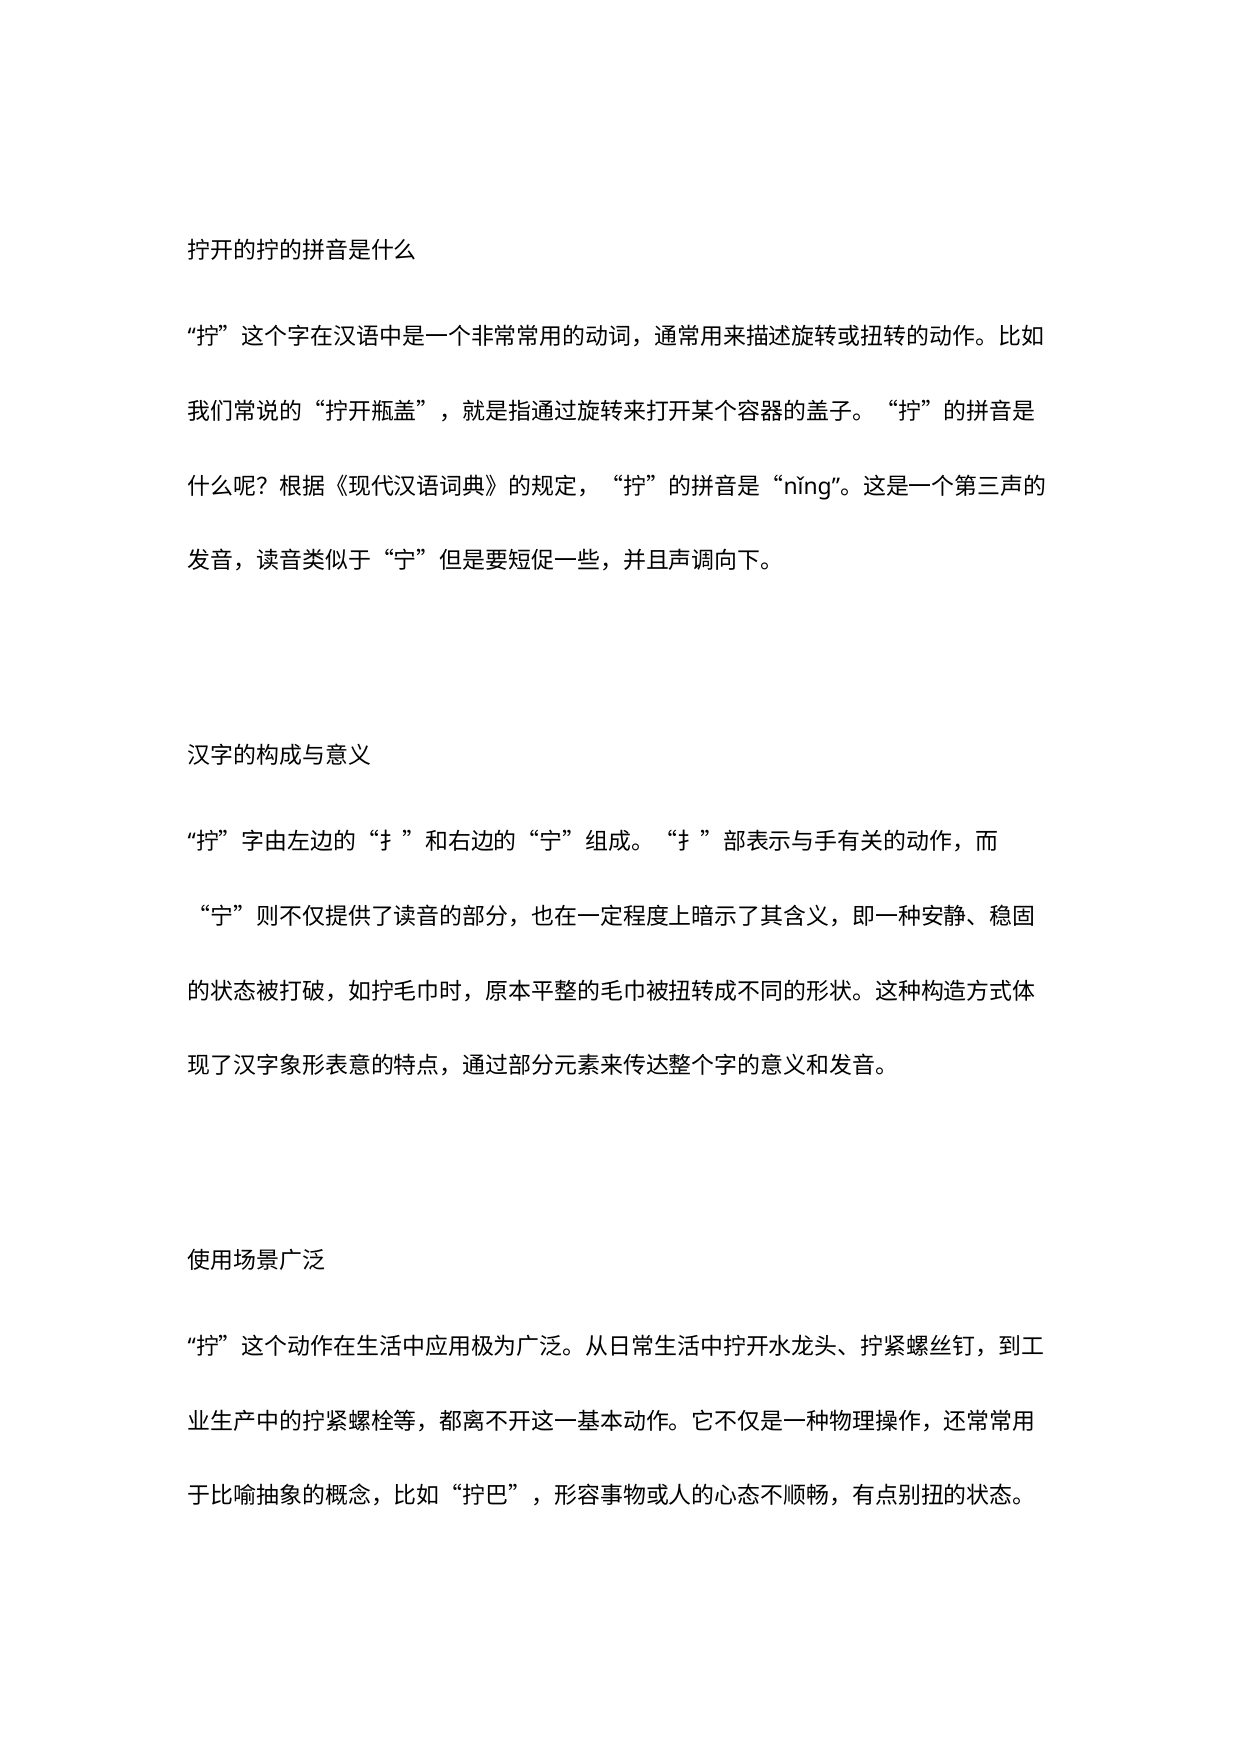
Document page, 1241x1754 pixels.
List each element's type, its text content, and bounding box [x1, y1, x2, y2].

text “拧”这个字在汉语中是一个非常常用的动词，通常用来描述旋转或扭转的动作。比如我们常说的“拧开瓶盖”，就是指通过旋转来打开某个容器的盖子。“拧”的拼音是什么呢？根据《现代汉语词典》的规定，“拧”的拼音是“nǐng”。这是一个第三声的发音，读音类似于“宁”但是要短促一些，并且声调向下。 [187, 302, 1053, 591]
text 汉字的构成与意义 [187, 721, 1053, 786]
text 拧开的拧的拼音是什么 [187, 216, 1053, 281]
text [187, 1312, 1053, 1527]
text 使用场景广泛 [187, 1226, 1053, 1291]
text “拧”字由左边的“扌”和右边的“宁”组成。“扌”部表示与手有关的动作，而“宁”则不仅提供了读音的部分，也在一定程度上暗示了其含义，即一种安静、稳固的状态被打破，如拧毛巾时，原本平整的毛巾被扭转成不同的形状。这种构造方式体现了汉字象形表意的特点，通过部分元素来传达整个字的意义和发音。 [187, 807, 1053, 1096]
